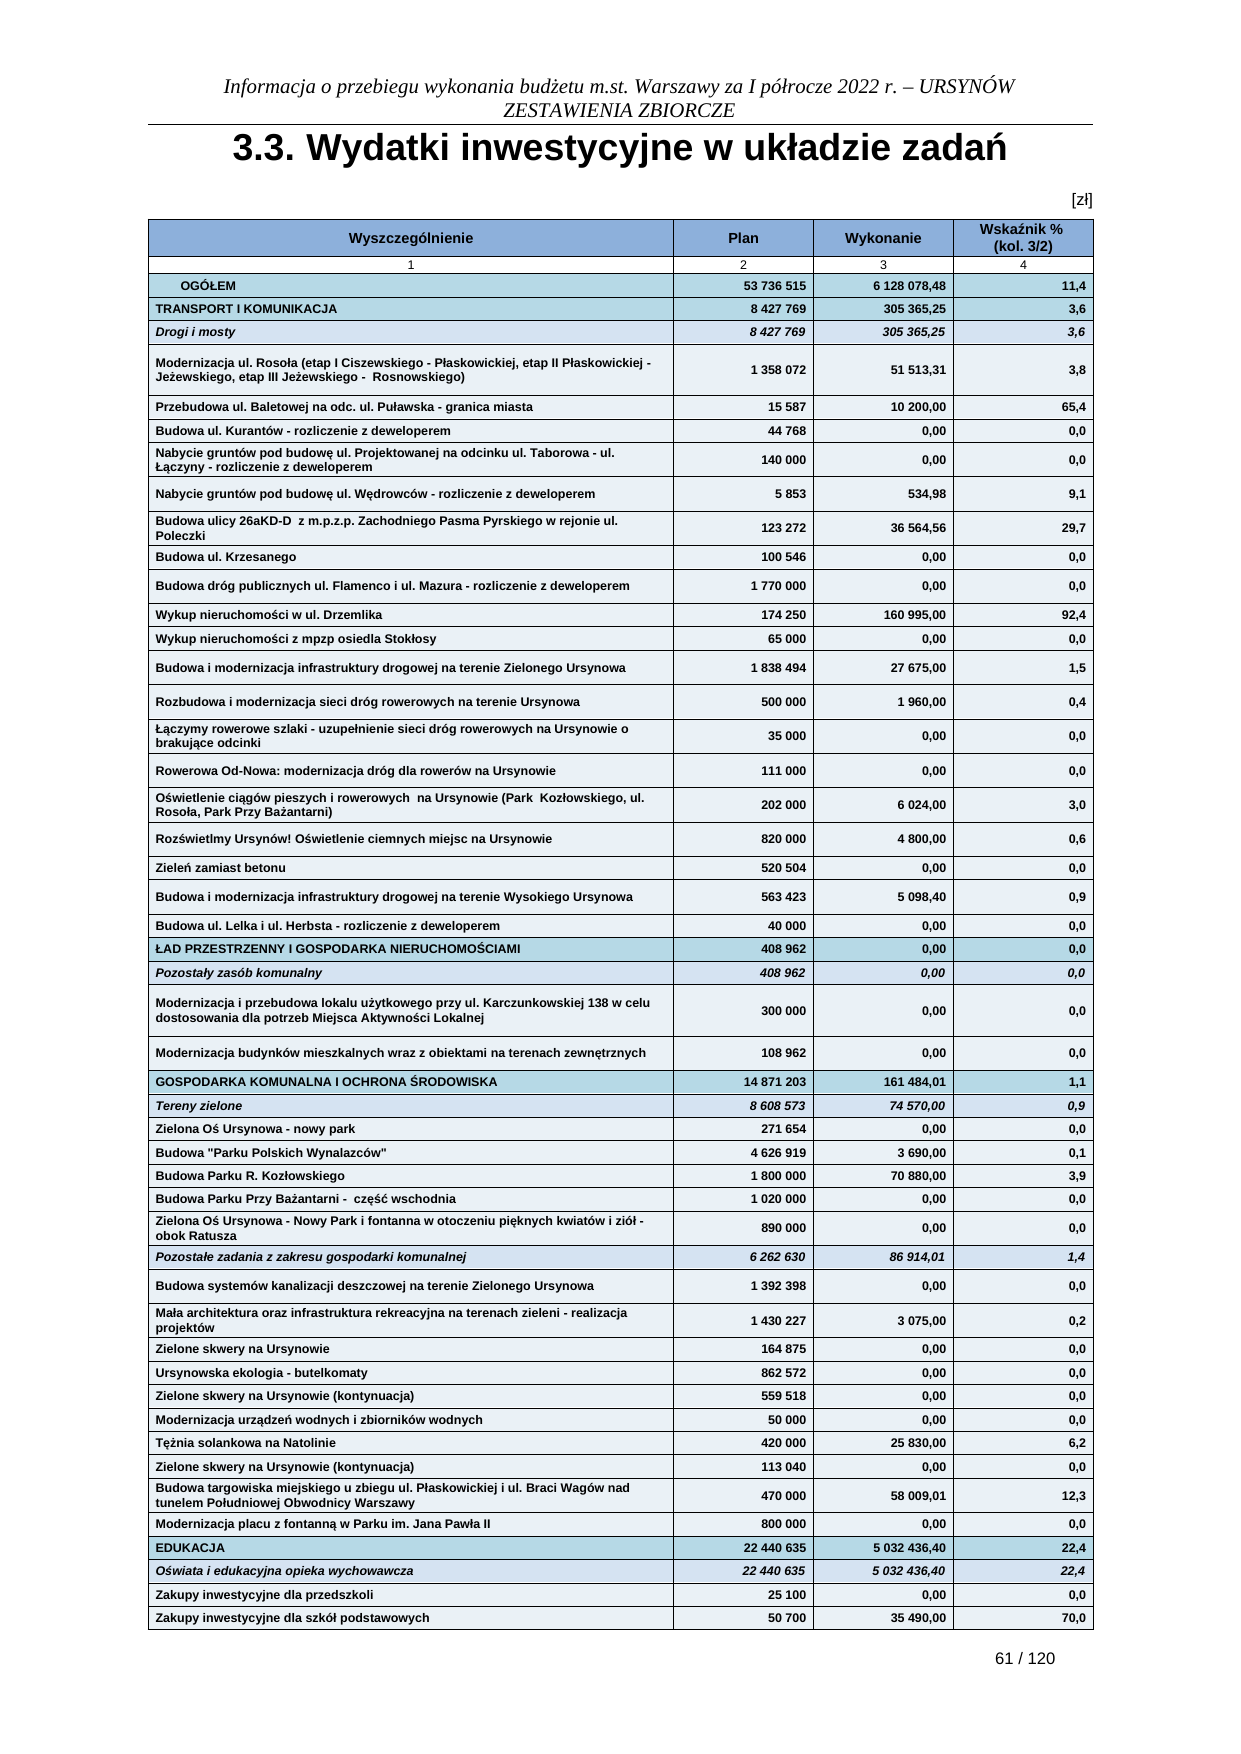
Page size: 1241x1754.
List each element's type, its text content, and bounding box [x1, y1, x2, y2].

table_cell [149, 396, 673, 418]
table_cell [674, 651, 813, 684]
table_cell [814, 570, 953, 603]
text [zł] [148, 190, 1093, 209]
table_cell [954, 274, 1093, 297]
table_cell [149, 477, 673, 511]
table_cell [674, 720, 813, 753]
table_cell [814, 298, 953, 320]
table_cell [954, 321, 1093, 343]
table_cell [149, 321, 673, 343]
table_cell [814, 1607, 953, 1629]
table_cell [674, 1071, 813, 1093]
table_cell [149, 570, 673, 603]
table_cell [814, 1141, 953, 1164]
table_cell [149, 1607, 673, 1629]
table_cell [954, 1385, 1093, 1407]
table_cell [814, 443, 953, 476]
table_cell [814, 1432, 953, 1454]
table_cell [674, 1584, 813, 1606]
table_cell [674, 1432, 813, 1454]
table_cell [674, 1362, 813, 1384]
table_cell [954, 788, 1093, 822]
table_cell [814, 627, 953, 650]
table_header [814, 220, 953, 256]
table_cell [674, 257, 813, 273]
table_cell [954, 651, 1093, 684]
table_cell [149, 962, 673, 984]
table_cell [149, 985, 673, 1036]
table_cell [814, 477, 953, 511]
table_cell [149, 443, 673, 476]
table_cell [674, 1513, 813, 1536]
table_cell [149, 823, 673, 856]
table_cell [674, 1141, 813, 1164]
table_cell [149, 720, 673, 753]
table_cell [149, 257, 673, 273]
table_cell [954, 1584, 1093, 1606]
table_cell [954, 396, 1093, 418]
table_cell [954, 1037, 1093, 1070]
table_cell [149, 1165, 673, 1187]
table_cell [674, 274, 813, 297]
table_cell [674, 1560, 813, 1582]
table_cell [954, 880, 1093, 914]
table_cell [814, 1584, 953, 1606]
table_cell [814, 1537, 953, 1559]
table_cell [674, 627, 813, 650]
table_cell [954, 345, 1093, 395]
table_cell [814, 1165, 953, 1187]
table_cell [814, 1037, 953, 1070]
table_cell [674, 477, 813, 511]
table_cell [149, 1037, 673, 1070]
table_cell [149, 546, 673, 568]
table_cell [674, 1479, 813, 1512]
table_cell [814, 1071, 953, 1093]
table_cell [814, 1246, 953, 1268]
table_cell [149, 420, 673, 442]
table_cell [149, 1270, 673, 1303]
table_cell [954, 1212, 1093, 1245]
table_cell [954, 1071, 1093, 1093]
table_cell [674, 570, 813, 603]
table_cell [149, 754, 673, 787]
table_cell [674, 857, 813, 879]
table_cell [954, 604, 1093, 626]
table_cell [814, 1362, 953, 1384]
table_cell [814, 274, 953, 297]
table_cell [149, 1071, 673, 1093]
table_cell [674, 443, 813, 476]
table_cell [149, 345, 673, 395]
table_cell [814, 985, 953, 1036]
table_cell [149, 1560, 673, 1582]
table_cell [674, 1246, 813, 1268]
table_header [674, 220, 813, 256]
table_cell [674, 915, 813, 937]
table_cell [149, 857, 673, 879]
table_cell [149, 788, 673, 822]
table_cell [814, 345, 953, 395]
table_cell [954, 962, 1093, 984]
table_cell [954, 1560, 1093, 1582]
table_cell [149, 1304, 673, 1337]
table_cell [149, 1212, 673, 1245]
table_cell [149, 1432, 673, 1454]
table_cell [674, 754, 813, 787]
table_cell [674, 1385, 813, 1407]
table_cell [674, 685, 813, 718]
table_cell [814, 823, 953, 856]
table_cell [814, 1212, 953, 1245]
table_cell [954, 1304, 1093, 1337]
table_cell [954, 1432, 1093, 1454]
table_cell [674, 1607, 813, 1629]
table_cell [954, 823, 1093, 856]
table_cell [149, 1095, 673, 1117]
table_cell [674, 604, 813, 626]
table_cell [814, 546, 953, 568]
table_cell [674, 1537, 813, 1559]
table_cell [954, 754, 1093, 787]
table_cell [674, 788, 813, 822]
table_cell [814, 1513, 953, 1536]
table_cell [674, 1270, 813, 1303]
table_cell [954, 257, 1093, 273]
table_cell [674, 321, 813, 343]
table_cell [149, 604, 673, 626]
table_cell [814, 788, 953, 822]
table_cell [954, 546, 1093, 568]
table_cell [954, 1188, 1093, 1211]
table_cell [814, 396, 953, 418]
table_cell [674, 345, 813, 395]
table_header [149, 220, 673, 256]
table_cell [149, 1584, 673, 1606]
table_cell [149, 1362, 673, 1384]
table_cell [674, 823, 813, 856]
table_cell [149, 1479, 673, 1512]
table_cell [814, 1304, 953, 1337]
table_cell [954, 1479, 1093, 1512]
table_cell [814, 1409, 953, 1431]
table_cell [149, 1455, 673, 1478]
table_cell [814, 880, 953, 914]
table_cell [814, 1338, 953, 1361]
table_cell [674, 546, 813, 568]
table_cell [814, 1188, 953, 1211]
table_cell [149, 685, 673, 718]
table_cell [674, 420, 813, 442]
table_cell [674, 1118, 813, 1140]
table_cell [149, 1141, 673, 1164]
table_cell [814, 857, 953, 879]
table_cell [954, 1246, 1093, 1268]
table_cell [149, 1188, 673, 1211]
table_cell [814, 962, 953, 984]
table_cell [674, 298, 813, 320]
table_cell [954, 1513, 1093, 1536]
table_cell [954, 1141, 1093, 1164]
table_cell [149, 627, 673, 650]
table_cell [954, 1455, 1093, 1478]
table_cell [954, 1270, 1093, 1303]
subtitle 3.3. Wydatki inwestycyjne w układzie zadań [148, 125, 1093, 168]
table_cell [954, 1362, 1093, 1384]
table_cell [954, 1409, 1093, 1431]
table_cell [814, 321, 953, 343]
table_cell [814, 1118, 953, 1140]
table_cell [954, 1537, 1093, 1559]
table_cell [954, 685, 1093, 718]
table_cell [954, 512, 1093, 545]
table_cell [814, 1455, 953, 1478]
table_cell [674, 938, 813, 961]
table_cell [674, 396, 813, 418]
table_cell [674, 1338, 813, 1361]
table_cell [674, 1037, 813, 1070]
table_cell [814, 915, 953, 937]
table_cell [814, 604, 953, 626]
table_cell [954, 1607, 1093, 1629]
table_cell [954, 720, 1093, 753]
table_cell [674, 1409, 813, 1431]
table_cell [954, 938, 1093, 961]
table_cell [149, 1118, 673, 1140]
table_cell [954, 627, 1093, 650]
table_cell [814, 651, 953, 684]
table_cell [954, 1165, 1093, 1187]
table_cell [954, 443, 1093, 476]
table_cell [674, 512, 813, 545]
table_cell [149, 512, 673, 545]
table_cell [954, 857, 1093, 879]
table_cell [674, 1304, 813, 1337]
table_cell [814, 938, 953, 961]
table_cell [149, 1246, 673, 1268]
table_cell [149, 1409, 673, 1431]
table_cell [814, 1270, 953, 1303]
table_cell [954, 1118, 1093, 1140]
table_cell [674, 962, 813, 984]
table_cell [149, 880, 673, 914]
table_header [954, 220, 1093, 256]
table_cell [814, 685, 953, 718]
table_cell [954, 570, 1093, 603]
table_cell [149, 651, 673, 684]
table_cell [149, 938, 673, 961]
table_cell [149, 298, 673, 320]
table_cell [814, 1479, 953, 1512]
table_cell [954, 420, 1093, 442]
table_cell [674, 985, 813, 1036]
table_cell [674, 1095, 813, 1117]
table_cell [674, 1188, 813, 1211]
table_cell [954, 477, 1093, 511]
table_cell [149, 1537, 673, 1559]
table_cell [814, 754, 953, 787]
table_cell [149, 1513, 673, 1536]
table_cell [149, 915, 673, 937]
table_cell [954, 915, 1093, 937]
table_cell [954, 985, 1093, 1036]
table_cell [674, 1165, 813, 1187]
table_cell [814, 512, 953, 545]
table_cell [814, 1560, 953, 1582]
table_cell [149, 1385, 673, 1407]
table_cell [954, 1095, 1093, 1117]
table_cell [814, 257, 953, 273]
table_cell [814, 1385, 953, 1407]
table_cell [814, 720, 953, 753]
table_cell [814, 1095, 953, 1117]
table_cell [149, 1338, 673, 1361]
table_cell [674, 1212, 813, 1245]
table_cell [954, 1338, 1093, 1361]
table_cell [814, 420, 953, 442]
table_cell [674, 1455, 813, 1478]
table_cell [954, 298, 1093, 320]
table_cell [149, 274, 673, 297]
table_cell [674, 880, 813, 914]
